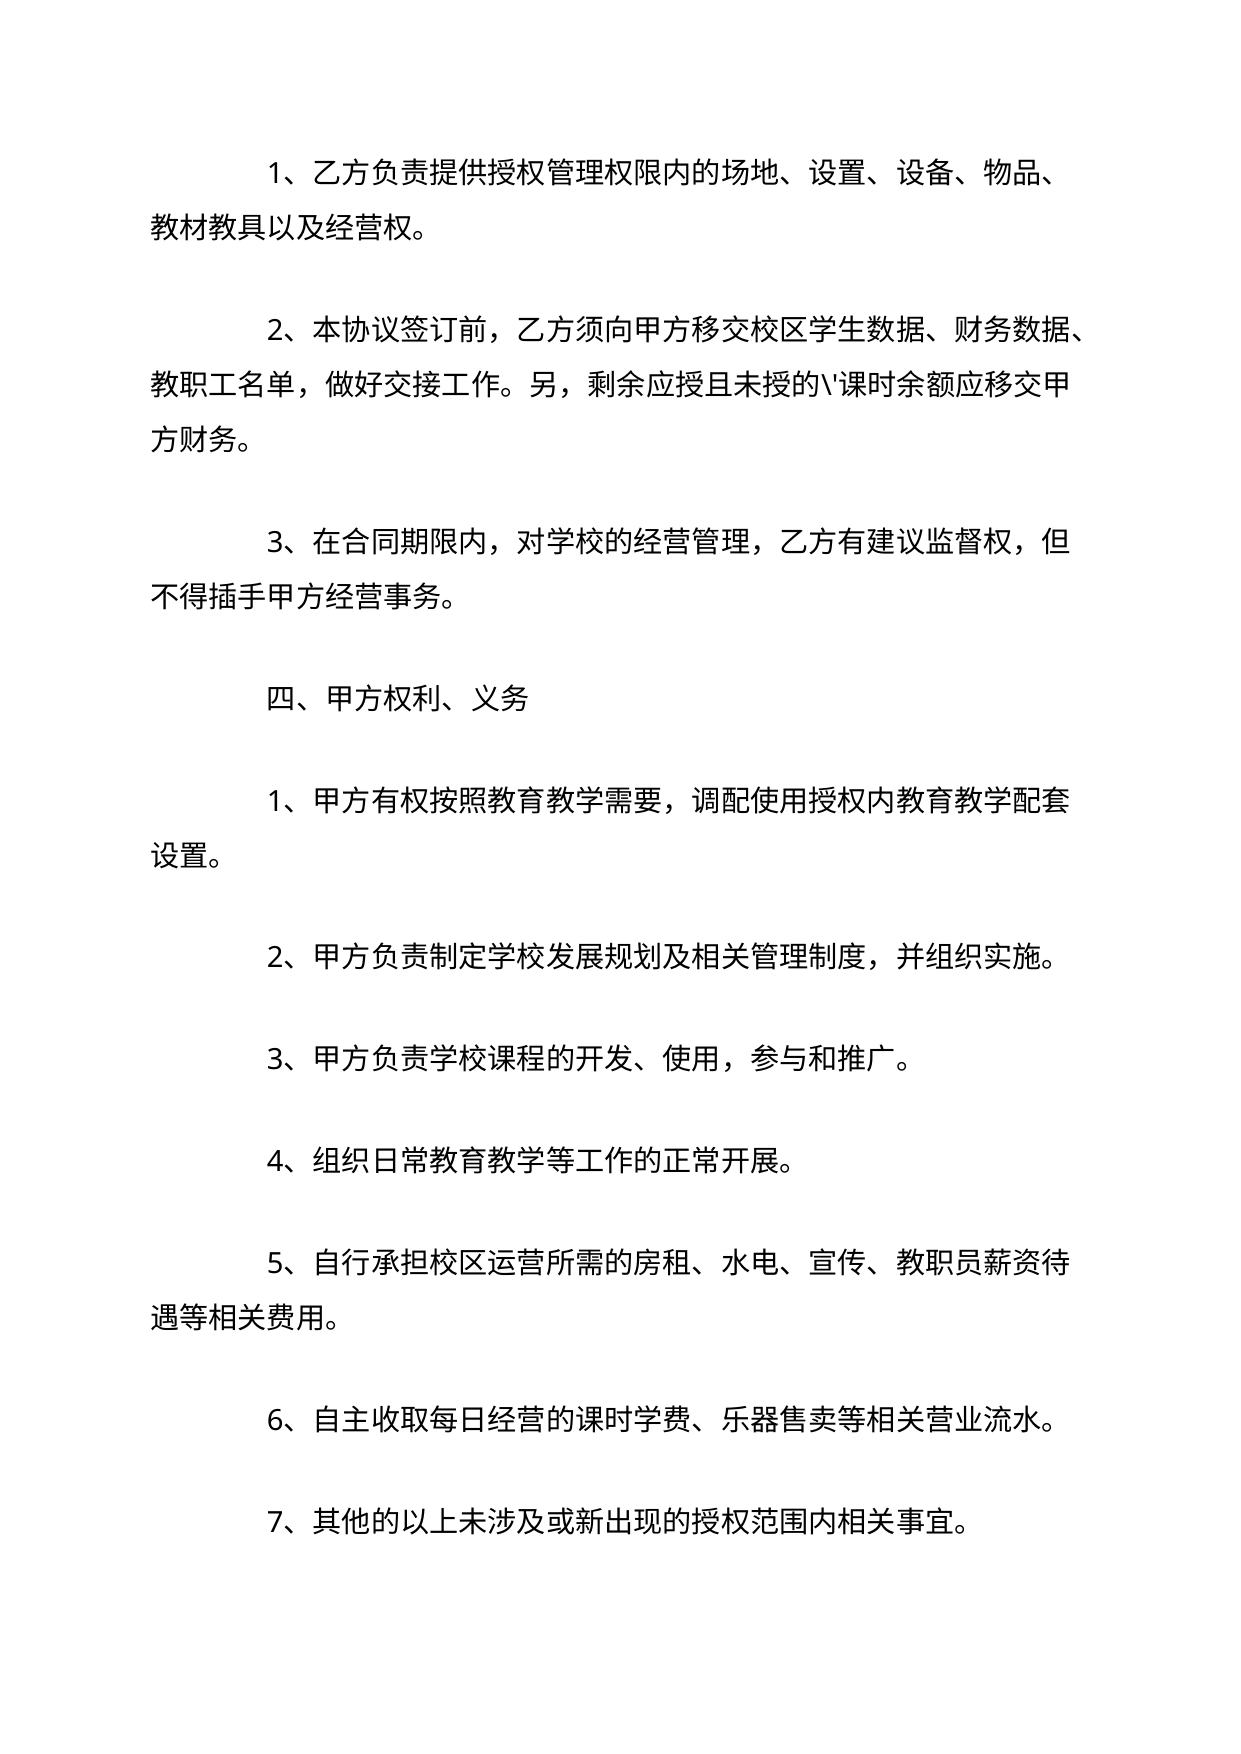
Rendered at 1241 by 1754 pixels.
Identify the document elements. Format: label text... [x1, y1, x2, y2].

text 3、在合同期限内，对学校的经营管理，乙方有建议监督权，但不得插手甲方经营事务。 [150, 518, 1090, 616]
text 2、本协议签订前，乙方须向甲方移交校区学生数据、财务数据、教职工名单，做好交接工作。另，剩余应授且未授的\'课时余额应移交甲方财务。 [150, 307, 1090, 459]
text 7、其他的以上未涉及或新出现的授权范围内相关事宜。 [150, 1498, 1090, 1541]
text 4、组织日常教育教学等工作的正常开展。 [150, 1138, 1090, 1180]
text 3、甲方负责学校课程的开发、使用，参与和推广。 [150, 1036, 1090, 1078]
text 1、甲方有权按照教育教学需要，调配使用授权内教育教学配套设置。 [150, 777, 1090, 874]
text 1、乙方负责提供授权管理权限内的场地、设置、设备、物品、教材教具以及经营权。 [150, 150, 1090, 247]
text 四、甲方权利、义务 [150, 675, 1090, 718]
text 6、自主收取每日经营的课时学费、乐器售卖等相关营业流水。 [150, 1397, 1090, 1439]
text 2、甲方负责制定学校发展规划及相关管理制度，并组织实施。 [150, 934, 1090, 976]
text 5、自行承担校区运营所需的房租、水电、宣传、教职员薪资待遇等相关费用。 [150, 1240, 1090, 1337]
